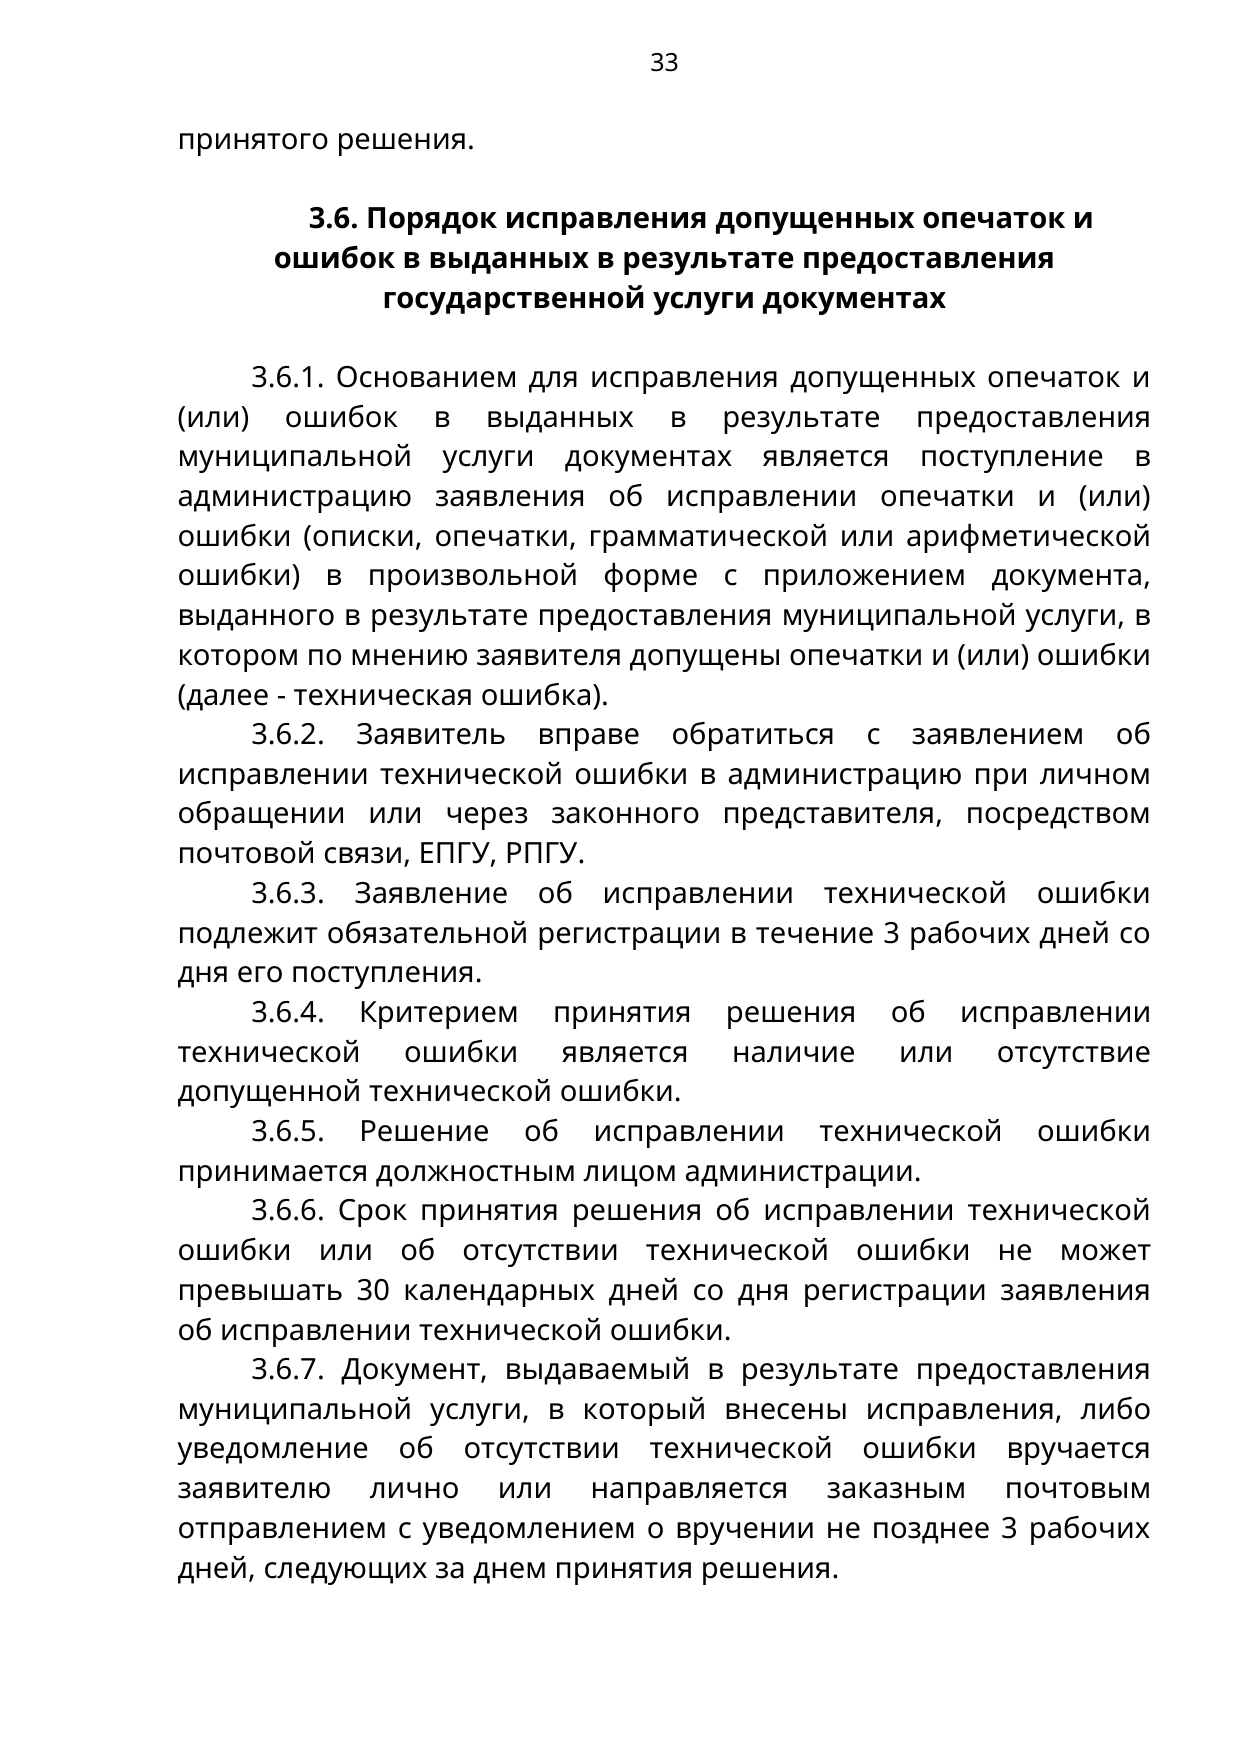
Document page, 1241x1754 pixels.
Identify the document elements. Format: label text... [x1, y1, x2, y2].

text 3.6.2. Заявитель вправе обратиться с заявлением об исправлении технической ошибки в администрацию при личном обращении или через законного представителя, посредством почтовой связи, ЕПГУ, РПГУ. [177, 713, 1152, 872]
text 3.6.1. Основанием для исправления допущенных опечаток и (или) ошибок в выданных в результате предоставления муниципальной услуги документах является поступление в администрацию заявления об исправлении опечатки и (или) ошибки (описки, опечатки, грамматической или арифметической ошибки) в произвольной форме с приложением документа, выданного в результате предоставления муниципальной услуги, в котором по мнению заявителя допущены опечатки и (или) ошибки (далее - техническая ошибка). [177, 356, 1152, 713]
text 3.6.3. Заявление об исправлении технической ошибки подлежит обязательной регистрации в течение 3 рабочих дней со дня его поступления. [177, 872, 1152, 991]
text 3.6.4. Критерием принятия решения об исправлении технической ошибки является наличие или отсутствие допущенной технической ошибки. [177, 991, 1152, 1110]
text 3.6. Порядок исправления допущенных опечаток и ошибок в выданных в результате предоставления государственной услуги документах [177, 197, 1152, 317]
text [177, 118, 1152, 158]
text 3.6.6. Срок принятия решения об исправлении технической ошибки или об отсутствии технической ошибки не может превышать 30 календарных дней со дня регистрации заявления об исправлении технической ошибки. [177, 1190, 1152, 1348]
text 3.6.5. Решение об исправлении технической ошибки принимается должностным лицом администрации. [177, 1110, 1152, 1190]
text 3.6.7. Документ, выдаваемый в результате предоставления муниципальной услуги, в который внесены исправления, либо уведомление об отсутствии технической ошибки вручается заявителю лично или направляется заказным почтовым отправлением с уведомлением о вручении не позднее 3 рабочих дней, следующих за днем принятия решения. [177, 1348, 1152, 1587]
